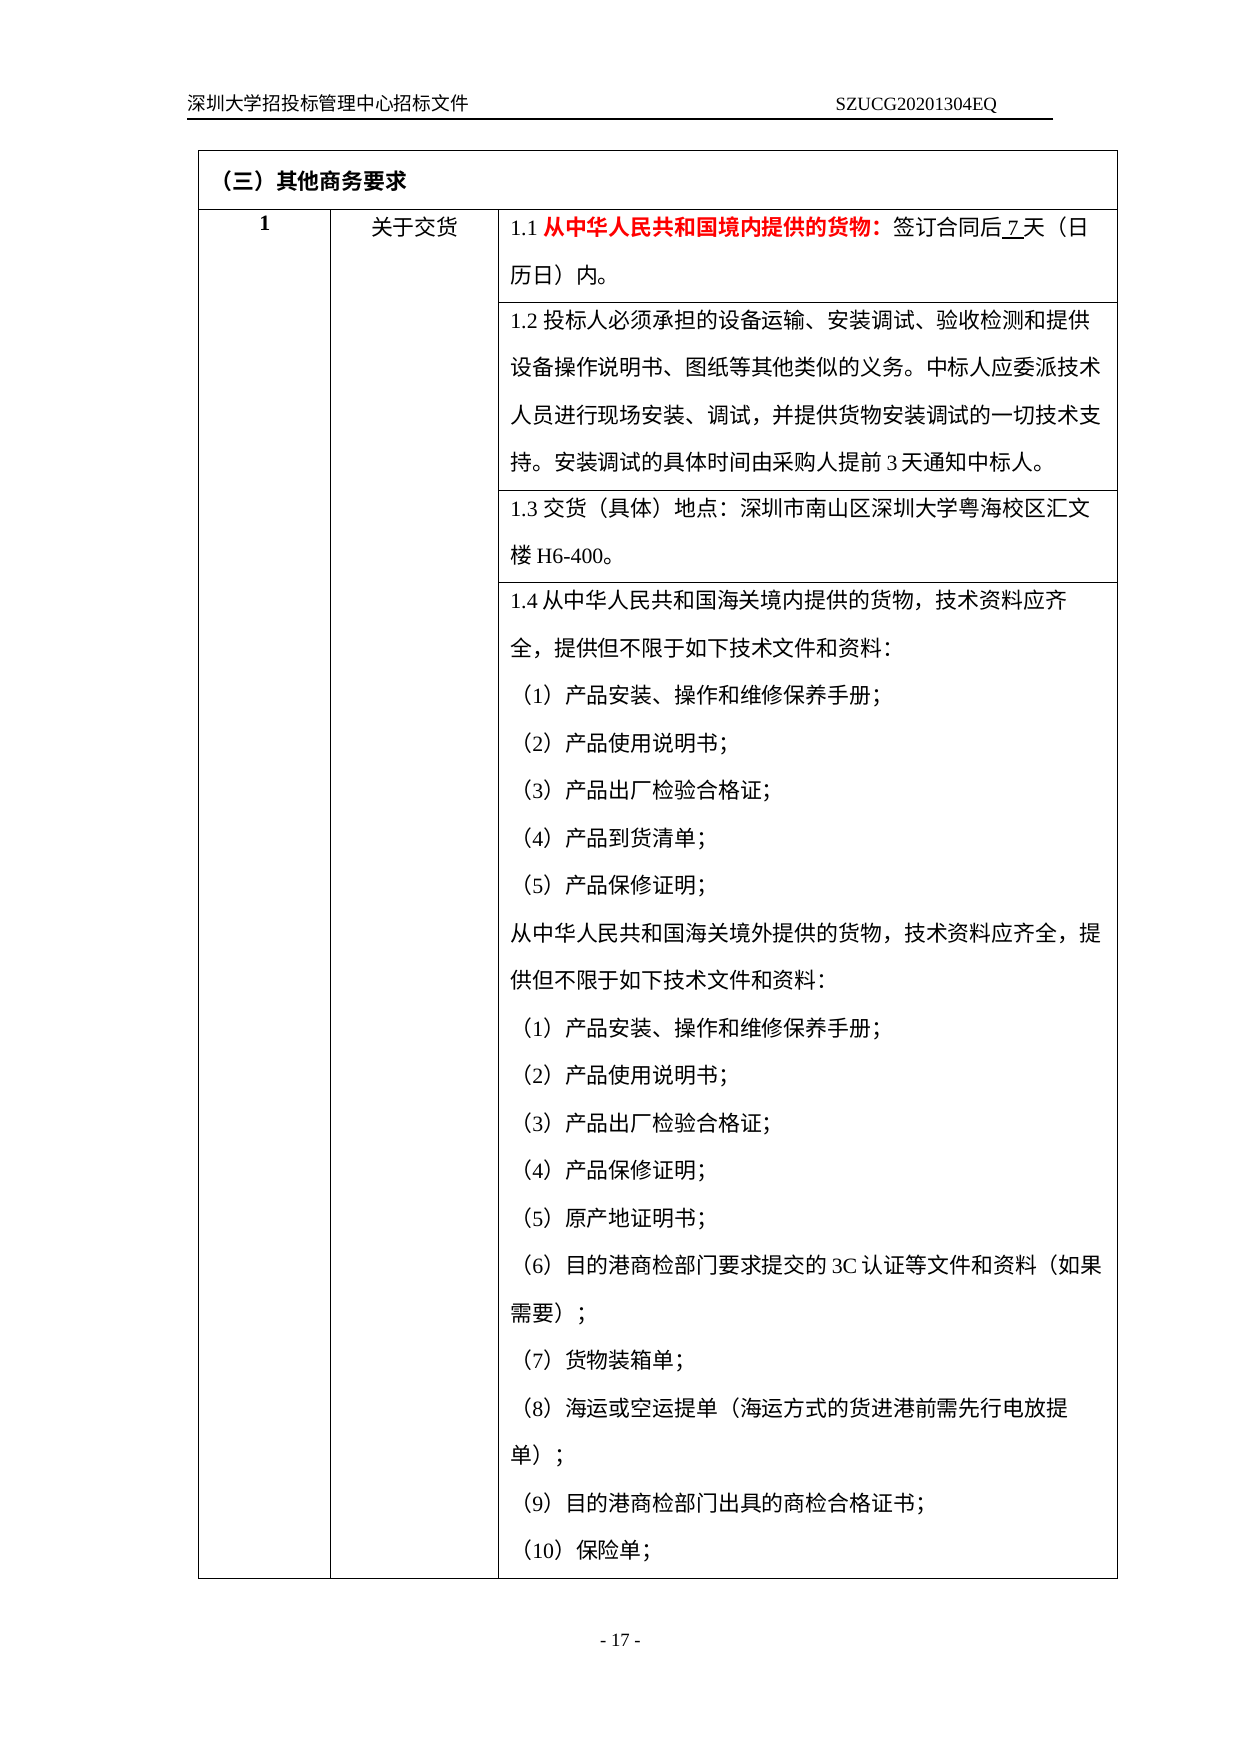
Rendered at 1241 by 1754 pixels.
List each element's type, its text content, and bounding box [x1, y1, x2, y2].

table_cell 1.2 投标人必须承担的设备运输、安装调试、验收检测和提供设备操作说明书、图纸等其他类似的义务。中标人应委派技术人员进行现场安装、调试，并提供货物安装调试的一切技术支持。安装调试的具体时间由采购人提前3天通知中标人。 [499, 303, 1117, 489]
table_cell 关于交货 [331, 210, 498, 1577]
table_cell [499, 583, 1117, 1577]
table_cell 1 [199, 210, 330, 1577]
table_cell 1.3 交货（具体）地点：深圳市南山区深圳大学粤海校区汇文楼H6-400。 [499, 491, 1117, 582]
table_cell 1.1 从中华人民共和国境内提供的货物：签订合同后 7 天（日历日）内。 [499, 210, 1117, 302]
table_cell （三）其他商务要求 [199, 151, 1117, 209]
